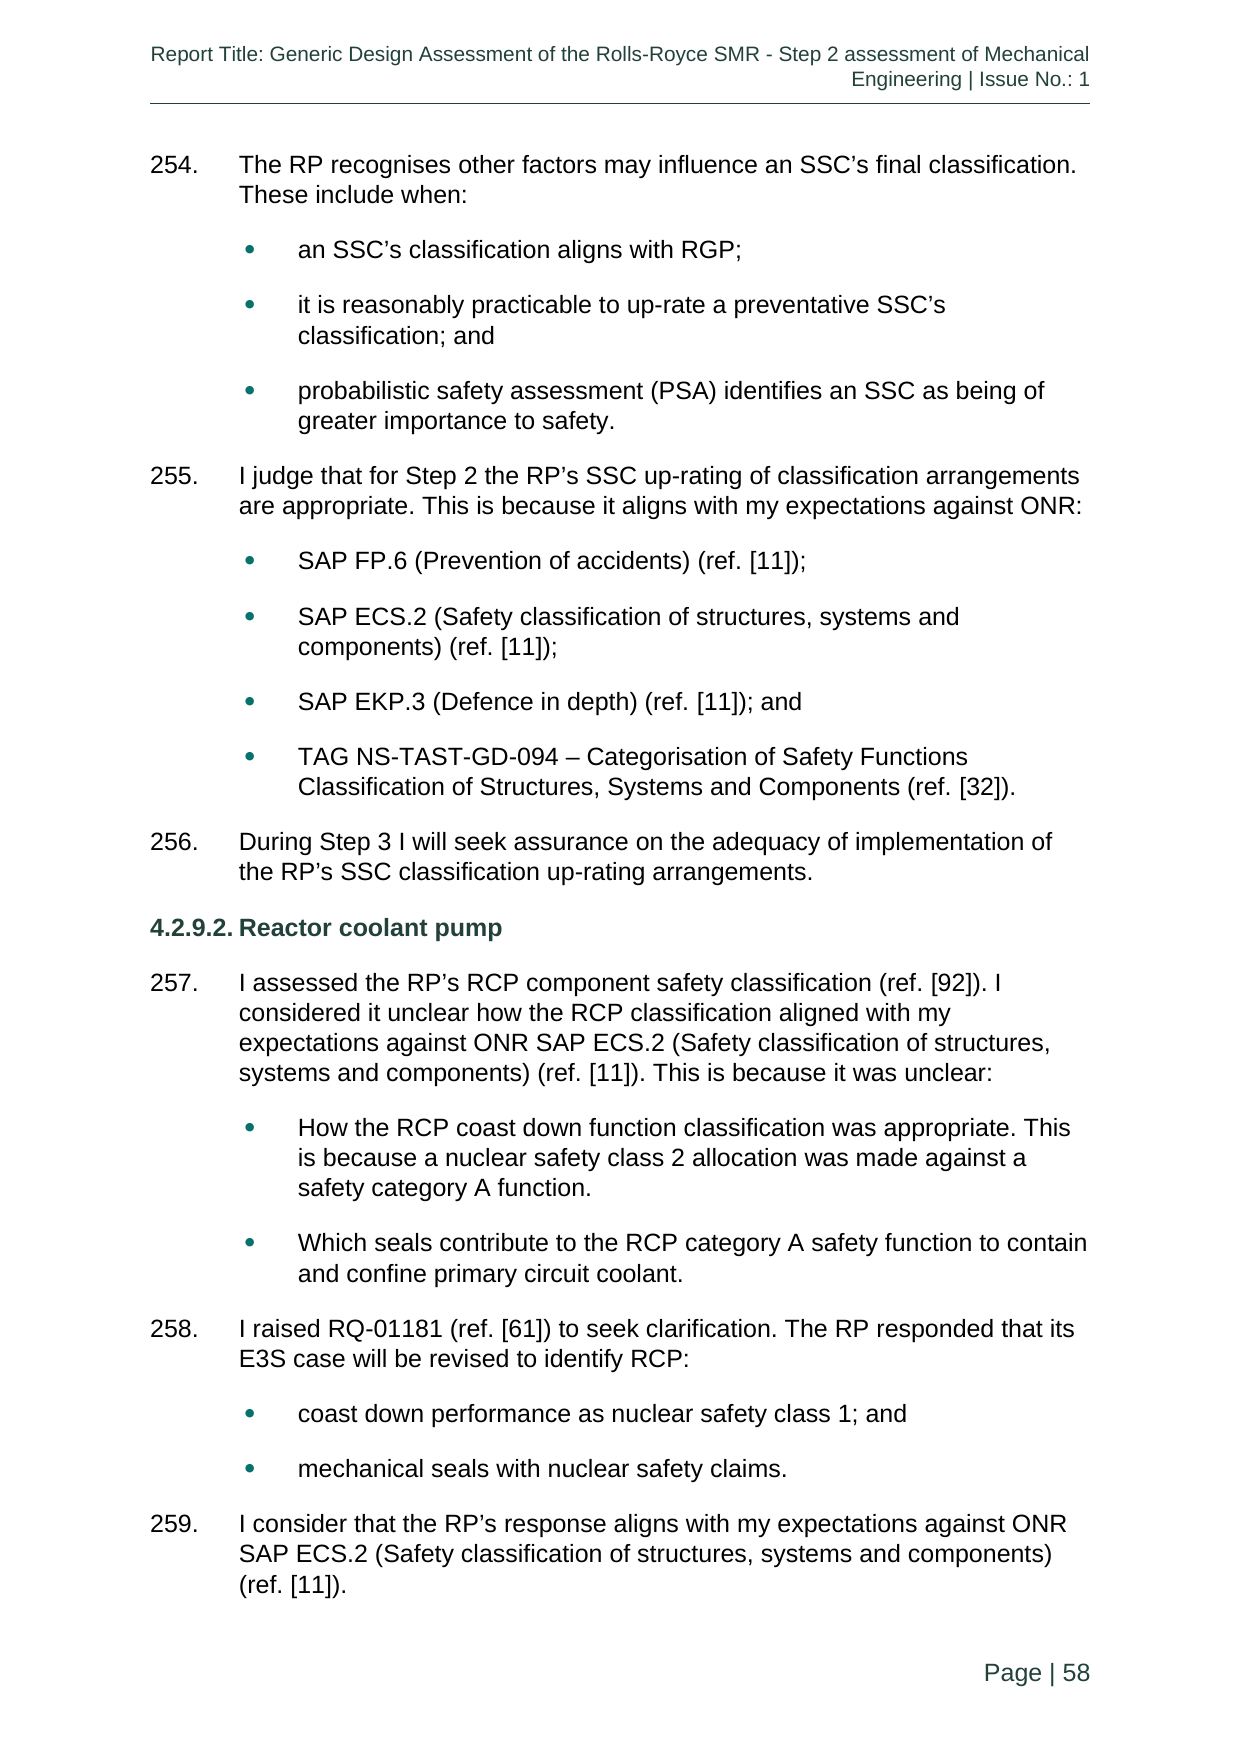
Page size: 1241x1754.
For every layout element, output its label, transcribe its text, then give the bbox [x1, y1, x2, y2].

text I consider that the RP’s response aligns with my expectations against ONR SAP ECS.2 (Safety classification of structures, systems and components) (ref. ). [150, 1509, 1090, 1598]
list probabilistic safety assessment (PSA) identifies an SSC as being of greater importance to safety. [245, 376, 1090, 435]
text I assessed the RP’s RCP component safety classification (ref. ). I considered it unclear how the RCP classification aligned with my expectations against ONR SAP ECS.2 (Safety classification of structures, systems and components) (ref. ). This is because it was unclear: [150, 968, 1090, 1087]
text I judge that for Step 2 the RP’s SSC up-rating of classification arrangements are appropriate. This is because it aligns with my expectations against ONR: [150, 461, 1090, 520]
text I raised RQ-01181 (ref.) to seek clarification. The RP responded that its E3S case will be revised to identify RCP: [150, 1314, 1090, 1373]
list SAP ECS.2 (Safety classification of structures, systems and components) (ref. ); [245, 601, 1090, 660]
list Which seals contribute to the RCP category A safety function to contain and confine primary circuit coolant. [245, 1228, 1090, 1287]
list mechanical seals with nuclear safety claims. [245, 1454, 1090, 1483]
list How the RCP coast down function classification was appropriate. This is because a nuclear safety class 2 allocation was made against a safety category A function. [245, 1113, 1090, 1202]
list SAP EKP.3 (Defence in depth) (ref. ); and [245, 687, 1090, 716]
list TAG NS-TAST-GD-094 – Categorisation of Safety Functions Classification of Structures, Systems and Components (ref. ). [245, 742, 1090, 801]
list SAP FP.6 (Prevention of accidents) (ref. ); [245, 546, 1090, 575]
text During Step 3 I will seek assurance on the adequacy of implementation of the RP’s SSC classification up-rating arrangements. [150, 827, 1090, 886]
list coast down performance as nuclear safety class 1; and [245, 1399, 1090, 1428]
text The RP recognises other factors may influence an SSC’s final classification. These include when: [150, 150, 1090, 209]
list it is reasonably practicable to up-rate a preventative SSC’s classification; and [245, 290, 1090, 349]
list an SSC’s classification aligns with RGP; [245, 235, 1090, 264]
subtitle Reactor coolant pump [150, 912, 1090, 941]
